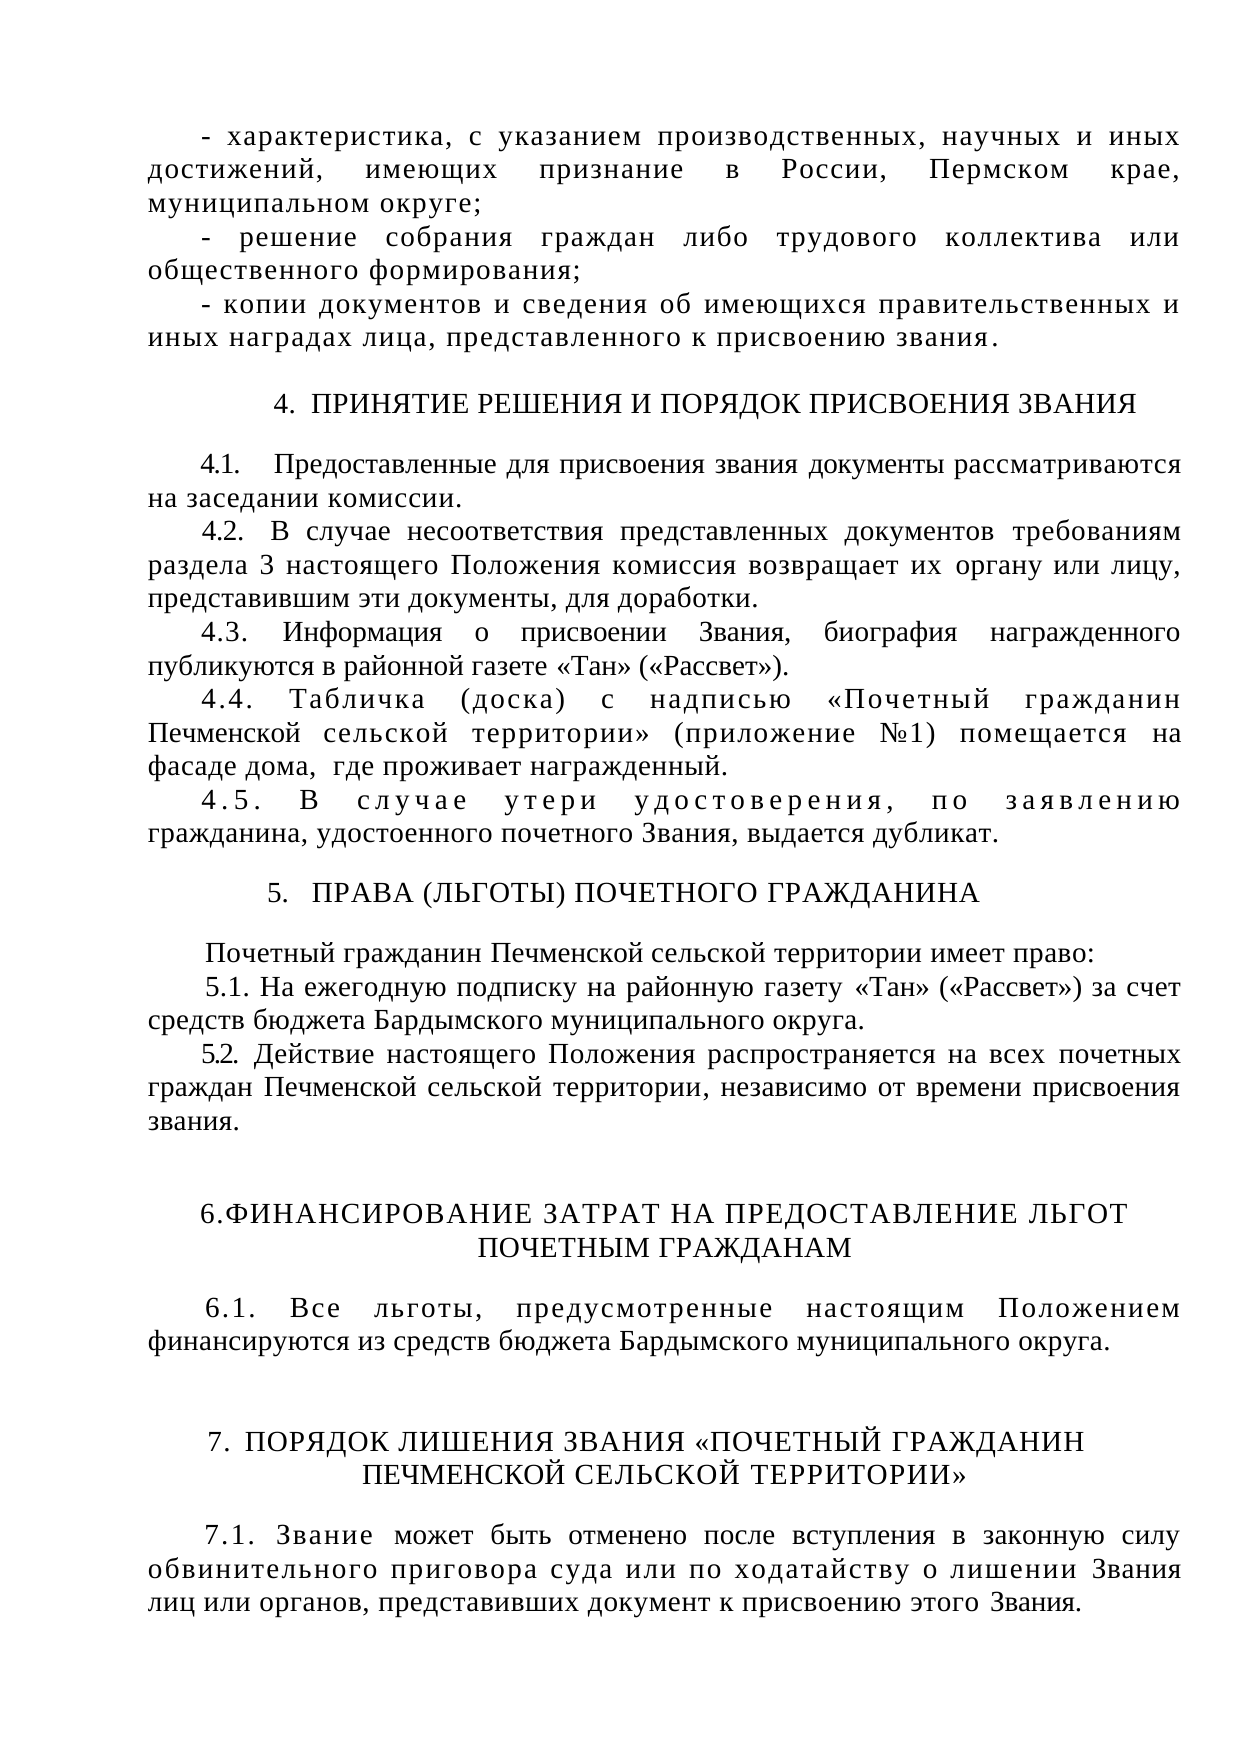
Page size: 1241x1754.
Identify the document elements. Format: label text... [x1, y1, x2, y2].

text 4.4. Табличка (доска) с надписью «Почетный гражданин Печменской сельской территории» (приложение №1) помещается на фасаде дома, где проживает награжденный. [148, 681, 1181, 782]
list ПРИНЯТИЕ РЕШЕНИЯ И ПОРЯДОК ПРИСВОЕНИЯ ЗВАНИЯ [229, 386, 1181, 420]
text Почетный гражданин Печменской сельской территории имеет право: [148, 935, 1181, 969]
text 5.1. На ежегодную подписку на районную газету «Тан» («Рассвет») за счет средств бюджета Бардымского муниципального округа. [148, 969, 1181, 1036]
text - решение собрания граждан либо трудового коллектива или общественного формирования; [148, 219, 1181, 286]
text 7.1. Звание может быть отменено после вступления в законную силу обвинительного приговора суда или по ходатайству о лишении Звания лиц или органов, представивших документ к присвоению этого Звания. [148, 1517, 1181, 1618]
text - копии документов и сведения об имеющихся правительственных и иных наградах лица, представленного к присвоению звания. [148, 286, 1181, 353]
text 6.1. Все льготы, предусмотренные настоящим Положением финансируются из средств бюджета Бардымского муниципального округа. [148, 1290, 1181, 1357]
list ПОРЯДОК ЛИШЕНИЯ ЗВАНИЯ «ПОЧЕТНЫЙ ГРАЖДАНИН ПЕЧМЕНСКОЙ СЕЛЬСКОЙ ТЕРРИТОРИИ» [110, 1424, 1181, 1491]
text 4.5. В случае утери удостоверения, по заявлению гражданина, удостоенного почетного Звания, выдается дубликат. [148, 782, 1181, 849]
text 5.2. Действие настоящего Положения распространяется на всех почетных граждан Печменской сельской территории, независимо от времени присвоения звания. [148, 1036, 1181, 1136]
text 4.1. Предоставленные для присвоения звания документы рассматриваются на заседании комиссии. [148, 446, 1181, 513]
text 6.ФИНАНСИРОВАНИЕ ЗАТРАТ НА ПРЕДОСТАВЛЕНИЕ ЛЬГОТ ПОЧЕТНЫМ ГРАЖДАНАМ [148, 1196, 1181, 1263]
text 4.3. Информация о присвоении Звания, биография награжденного публикуются в районной газете «Тан» («Рассвет»). [148, 614, 1181, 681]
text - характеристика, с указанием производственных, научных и иных достижений, имеющих признание в России, Пермском крае, муниципальном округе; [148, 118, 1181, 219]
list В случае несоответствия представленных документов требованиям раздела 3 настоящего Положения комиссия возвращает их органу или лицу, представившим эти документы, для доработки. [148, 513, 1181, 614]
list ПРАВА (ЛЬГОТЫ) ПОЧЕТНОГО ГРАЖДАНИНА [267, 875, 1181, 909]
